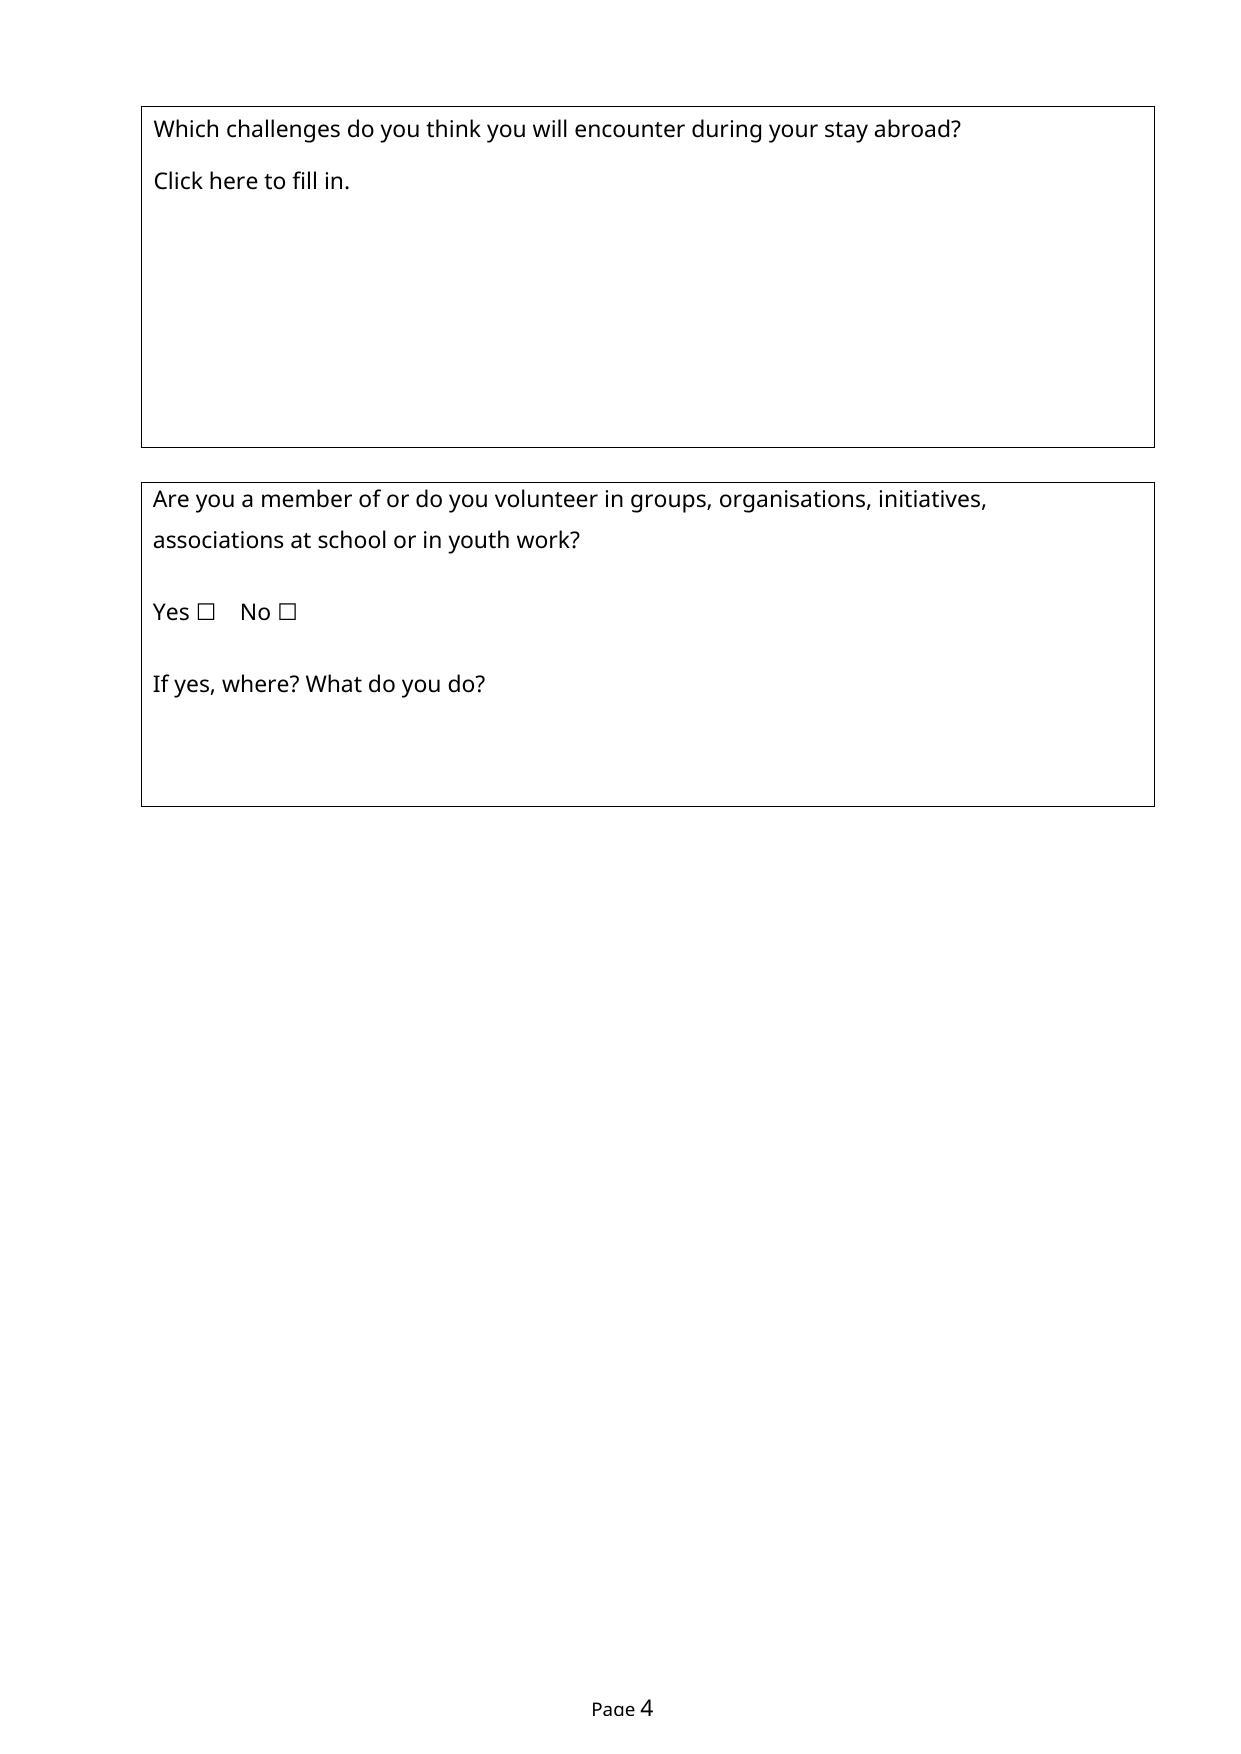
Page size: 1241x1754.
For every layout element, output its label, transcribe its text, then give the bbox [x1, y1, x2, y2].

table_header Are you a member of or do you volunteer in groups, organisations, initiatives, associations at school or in youth work? Yes No If yes, where? What do you do? [142, 483, 1154, 806]
table_header Which challenges do you think you will encounter during your stay abroad? [142, 107, 1154, 447]
